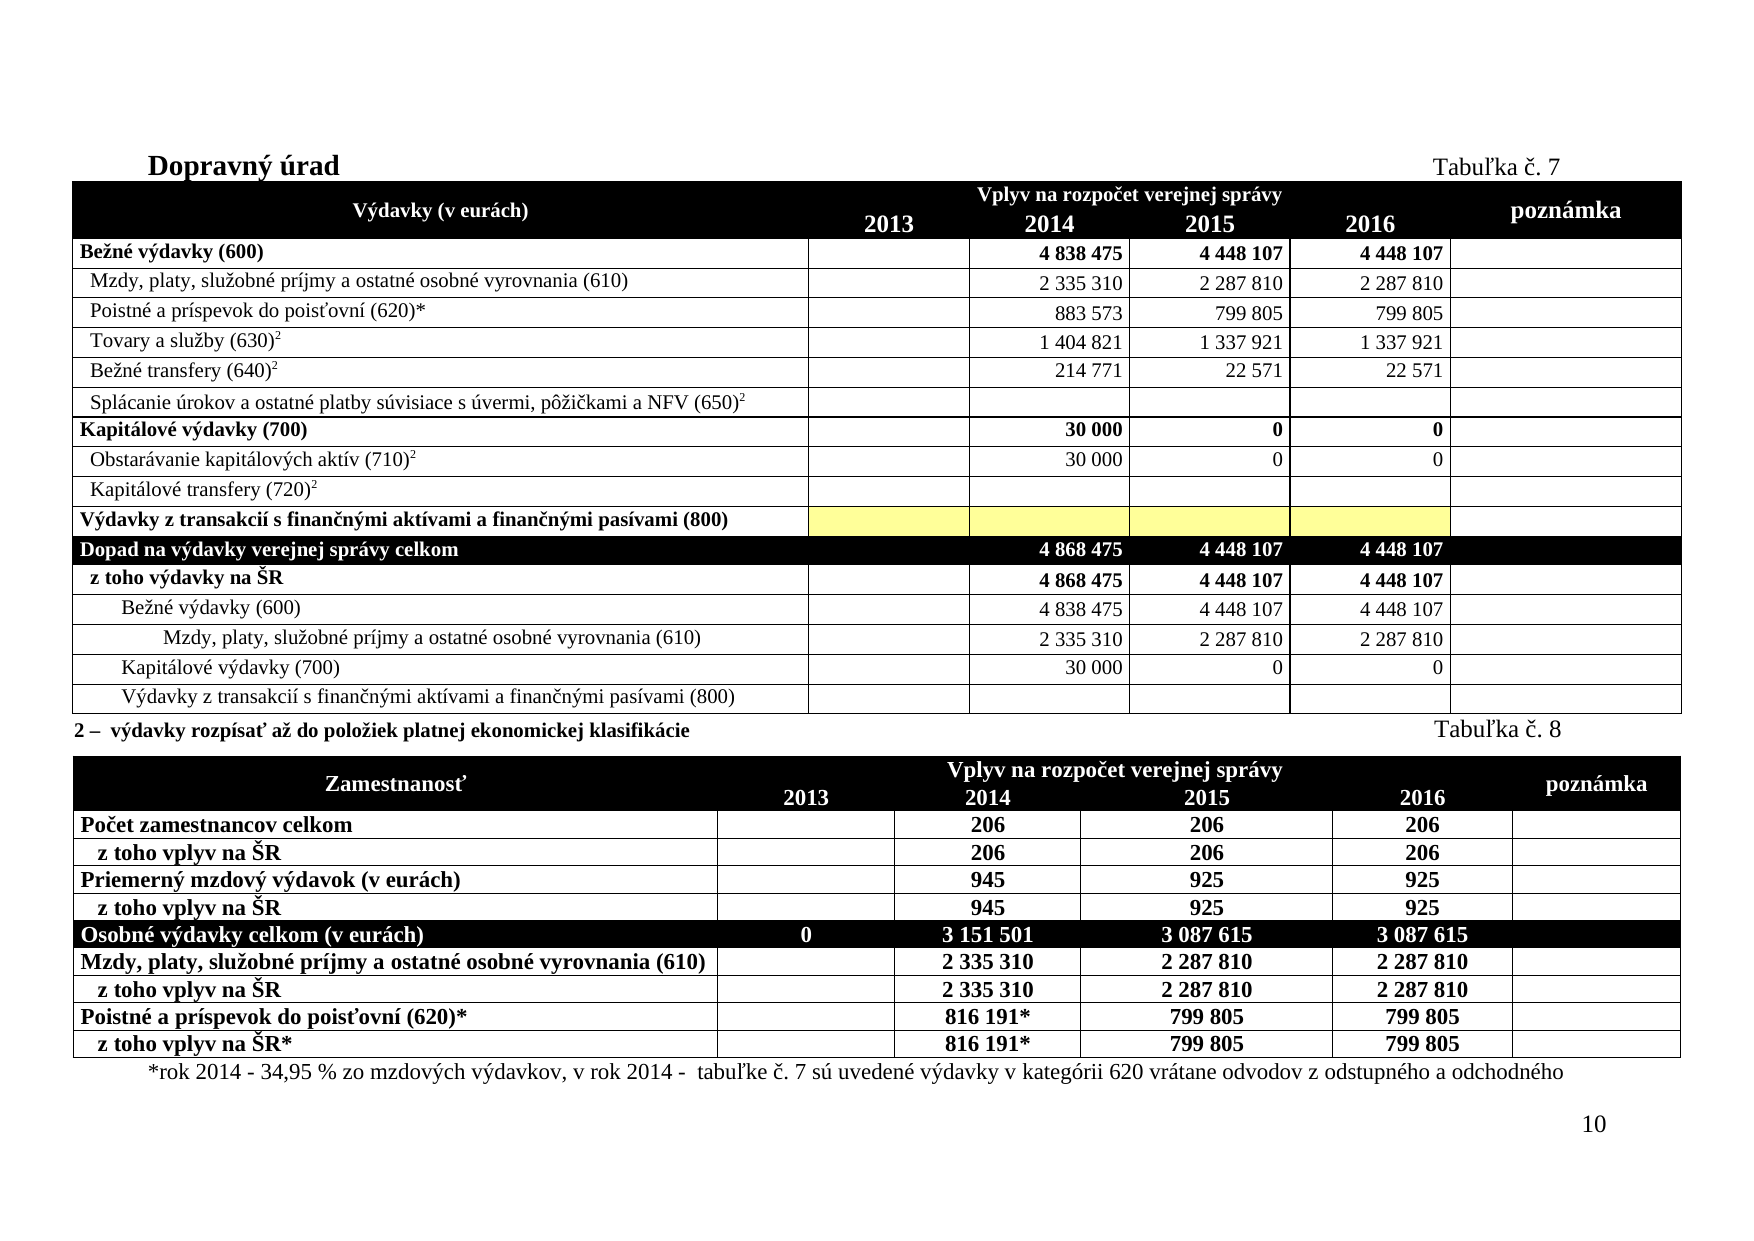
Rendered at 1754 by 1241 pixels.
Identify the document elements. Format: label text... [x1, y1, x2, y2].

table_cell 2 287 810 [1291, 269, 1450, 297]
table_cell [1513, 921, 1680, 947]
table_cell 4 448 107 [1130, 565, 1289, 594]
table_cell Priemerný mzdový výdavok (v eurách) [74, 866, 717, 892]
table_cell [1451, 655, 1681, 683]
table_cell Tovary a služby (630)2 [73, 328, 808, 357]
table_cell 2 287 810 [1291, 625, 1450, 654]
table_cell 30 000 [970, 655, 1129, 683]
table_cell 3 087 615 [1333, 921, 1512, 947]
table_header Vplyv na rozpočet verejnej správy [718, 757, 1512, 783]
table_cell Osobné výdavky celkom (v eurách) [74, 921, 717, 947]
table_cell [1291, 507, 1450, 536]
table_cell Obstarávanie kapitálových aktív (710)2 [73, 447, 808, 476]
table_cell 206 [1333, 811, 1512, 838]
table_cell 883 573 [970, 298, 1129, 327]
table_cell [1513, 866, 1680, 892]
table_cell 0 [1130, 655, 1289, 683]
table_cell [809, 358, 969, 387]
table_cell 816 191* [895, 1003, 1080, 1029]
table_cell 206 [1333, 839, 1512, 865]
table_cell 4 448 107 [1130, 239, 1289, 267]
table_cell [718, 894, 894, 920]
table_cell [718, 1003, 894, 1029]
table_cell [718, 948, 894, 975]
table_cell [809, 685, 969, 713]
table_cell 1 404 821 [970, 328, 1129, 357]
table_cell Počet zamestnancov celkom [74, 811, 717, 838]
table_cell 22 571 [1291, 358, 1450, 387]
table_cell Mzdy, platy, služobné príjmy a ostatné osobné vyrovnania (610) [73, 625, 808, 654]
table_cell 0 [1291, 655, 1450, 683]
table_cell [809, 595, 969, 624]
table_cell 2014 [970, 209, 1129, 238]
table_cell 1 337 921 [1291, 328, 1450, 357]
table_cell 816 191* [895, 1031, 1080, 1057]
table_cell 1 337 921 [1130, 328, 1289, 357]
table_cell Bežné výdavky (600) [73, 595, 808, 624]
table_cell 945 [895, 866, 1080, 892]
text Dopravný úrad Tabuľka č. 7 [148, 148, 1606, 181]
table_cell [1451, 565, 1681, 594]
table_cell 945 [895, 894, 1080, 920]
table_cell 925 [1081, 866, 1332, 892]
table_cell [1130, 477, 1289, 506]
table_cell [809, 625, 969, 654]
table_header Zamestnanosť [74, 757, 717, 810]
table_cell Poistné a príspevok do poisťovní (620)* [73, 298, 808, 327]
table_cell [1130, 507, 1289, 536]
table_cell 206 [895, 839, 1080, 865]
table_cell 2 287 810 [1130, 269, 1289, 297]
table_cell 3 151 501 [895, 921, 1080, 947]
table_header poznámka [1513, 757, 1680, 810]
table_cell 4 448 107 [1291, 239, 1450, 267]
table_cell [718, 976, 894, 1002]
table_cell z toho výdavky na ŠR [73, 565, 808, 594]
table_cell 4 448 107 [1291, 537, 1450, 565]
table_cell [809, 537, 969, 565]
table_cell 0 [1130, 447, 1289, 476]
table_cell 4 448 107 [1130, 595, 1289, 624]
table_cell Bežné výdavky (600) [73, 239, 808, 267]
table_cell Výdavky z transakcií s finančnými aktívami a finančnými pasívami (800) [73, 685, 808, 713]
table_cell 925 [1333, 866, 1512, 892]
table_cell 0 [718, 921, 894, 947]
table_cell [809, 418, 969, 446]
table_cell 0 [1291, 447, 1450, 476]
table_cell [809, 239, 969, 267]
table_cell 206 [895, 811, 1080, 838]
table_cell [1513, 894, 1680, 920]
table_cell [718, 839, 894, 865]
table_cell 2013 [809, 209, 969, 238]
table_cell 30 000 [970, 418, 1129, 446]
table_cell [970, 685, 1129, 713]
table_cell [1451, 537, 1681, 565]
table_cell [1451, 328, 1681, 357]
table_cell 2 335 310 [970, 269, 1129, 297]
table_cell [1513, 976, 1680, 1002]
table_cell 799 805 [1081, 1031, 1332, 1057]
table_cell 799 805 [1081, 1003, 1332, 1029]
table_cell [1451, 418, 1681, 446]
table_cell Bežné transfery (640)2 [73, 358, 808, 387]
table_cell [1451, 685, 1681, 713]
table_cell 4 838 475 [970, 239, 1129, 267]
table_cell Kapitálové výdavky (700) [73, 418, 808, 446]
text 2 – výdavky rozpísať až do položiek platnej ekonomickej klasifikácie Tabuľka č. 8 [74, 714, 1606, 743]
table_cell [970, 507, 1129, 536]
table_cell [1451, 447, 1681, 476]
table_cell [970, 477, 1129, 506]
table_cell Mzdy, platy, služobné príjmy a ostatné osobné vyrovnania (610) [73, 269, 808, 297]
table_cell [1513, 1031, 1680, 1057]
table_cell 4 448 107 [1291, 595, 1450, 624]
table_header Výdavky (v eurách) [73, 182, 808, 238]
table_cell Kapitálové výdavky (700) [73, 655, 808, 683]
table_cell 2 287 810 [1130, 625, 1289, 654]
table_cell 206 [1081, 839, 1332, 865]
table_cell 30 000 [970, 447, 1129, 476]
table_cell 4 868 475 [970, 565, 1129, 594]
table_cell 4 448 107 [1291, 565, 1450, 594]
table_cell [809, 655, 969, 683]
table_header Vplyv na rozpočet verejnej správy [809, 182, 1450, 208]
table_cell 4 448 107 [1130, 537, 1289, 565]
table_cell 2 287 810 [1081, 948, 1332, 975]
table_cell 2 335 310 [895, 976, 1080, 1002]
table_cell 799 805 [1333, 1031, 1512, 1057]
table_cell 4 868 475 [970, 537, 1129, 565]
table_cell [1130, 388, 1289, 416]
table_cell 2 335 310 [895, 948, 1080, 975]
table_cell [1513, 839, 1680, 865]
table_cell [1451, 507, 1681, 536]
table_cell 2015 [1081, 784, 1332, 810]
table_cell 206 [1081, 811, 1332, 838]
table_cell [809, 298, 969, 327]
table_cell [809, 507, 969, 536]
table_cell [1451, 298, 1681, 327]
table_cell [809, 447, 969, 476]
table_header poznámka [1451, 182, 1681, 238]
table_cell 2013 [718, 784, 894, 810]
table_cell [809, 477, 969, 506]
table_cell [1513, 1003, 1680, 1029]
table_cell 4 838 475 [970, 595, 1129, 624]
table_cell 799 805 [1130, 298, 1289, 327]
table_cell 0 [1291, 418, 1450, 446]
table_cell 2016 [1333, 784, 1512, 810]
table_cell [1451, 269, 1681, 297]
table_cell [809, 269, 969, 297]
table_cell Mzdy, platy, služobné príjmy a ostatné osobné vyrovnania (610) [74, 948, 717, 975]
table_cell 2 287 810 [1081, 976, 1332, 1002]
table_cell Kapitálové transfery (720)2 [73, 477, 808, 506]
table_cell [809, 328, 969, 357]
table_cell [1451, 239, 1681, 267]
table_cell [1451, 595, 1681, 624]
table_cell Výdavky z transakcií s finančnými aktívami a finančnými pasívami (800) [73, 507, 808, 536]
table_cell [718, 1031, 894, 1057]
table_cell 799 805 [1291, 298, 1450, 327]
table_cell [1451, 625, 1681, 654]
table_cell 2015 [1130, 209, 1289, 238]
table_cell [718, 811, 894, 838]
table_cell 3 087 615 [1081, 921, 1332, 947]
table_cell [809, 565, 969, 594]
table_cell 925 [1333, 894, 1512, 920]
table_cell z toho vplyv na ŠR [74, 839, 717, 865]
table_cell [1513, 811, 1680, 838]
table_cell [809, 388, 969, 416]
table_cell Poistné a príspevok do poisťovní (620)* [74, 1003, 717, 1029]
table_cell [718, 866, 894, 892]
table_cell 2 287 810 [1333, 976, 1512, 1002]
table_cell 2014 [895, 784, 1080, 810]
table_cell 2 335 310 [970, 625, 1129, 654]
table_cell [1291, 388, 1450, 416]
table_cell 925 [1081, 894, 1332, 920]
table_cell [1451, 388, 1681, 416]
table_cell 2016 [1291, 209, 1450, 238]
table_cell z toho vplyv na ŠR* [74, 1031, 717, 1057]
table_cell Splácanie úrokov a ostatné platby súvisiace s úvermi, pôžičkami a NFV (650)2 [73, 388, 808, 416]
table_cell Dopad na výdavky verejnej správy celkom [73, 537, 808, 565]
table_cell 2 287 810 [1333, 948, 1512, 975]
table_cell 22 571 [1130, 358, 1289, 387]
text *rok 2014 - 34,95 % zo mzdových výdavkov, v rok 2014 - tabuľke č. 7 sú uvedené výdavky v kategórii 620 vrátane odvodov z odstupného a odchodného [148, 1058, 1606, 1084]
table_cell 799 805 [1333, 1003, 1512, 1029]
table_cell [1291, 477, 1450, 506]
table_cell [1291, 685, 1450, 713]
table_cell [1130, 685, 1289, 713]
table_cell [970, 388, 1129, 416]
table_cell z toho vplyv na ŠR [74, 894, 717, 920]
table_cell [1451, 477, 1681, 506]
table_cell [1451, 358, 1681, 387]
table_cell 214 771 [970, 358, 1129, 387]
table_cell z toho vplyv na ŠR [74, 976, 717, 1002]
table_cell 0 [1130, 418, 1289, 446]
table_cell [1513, 948, 1680, 975]
